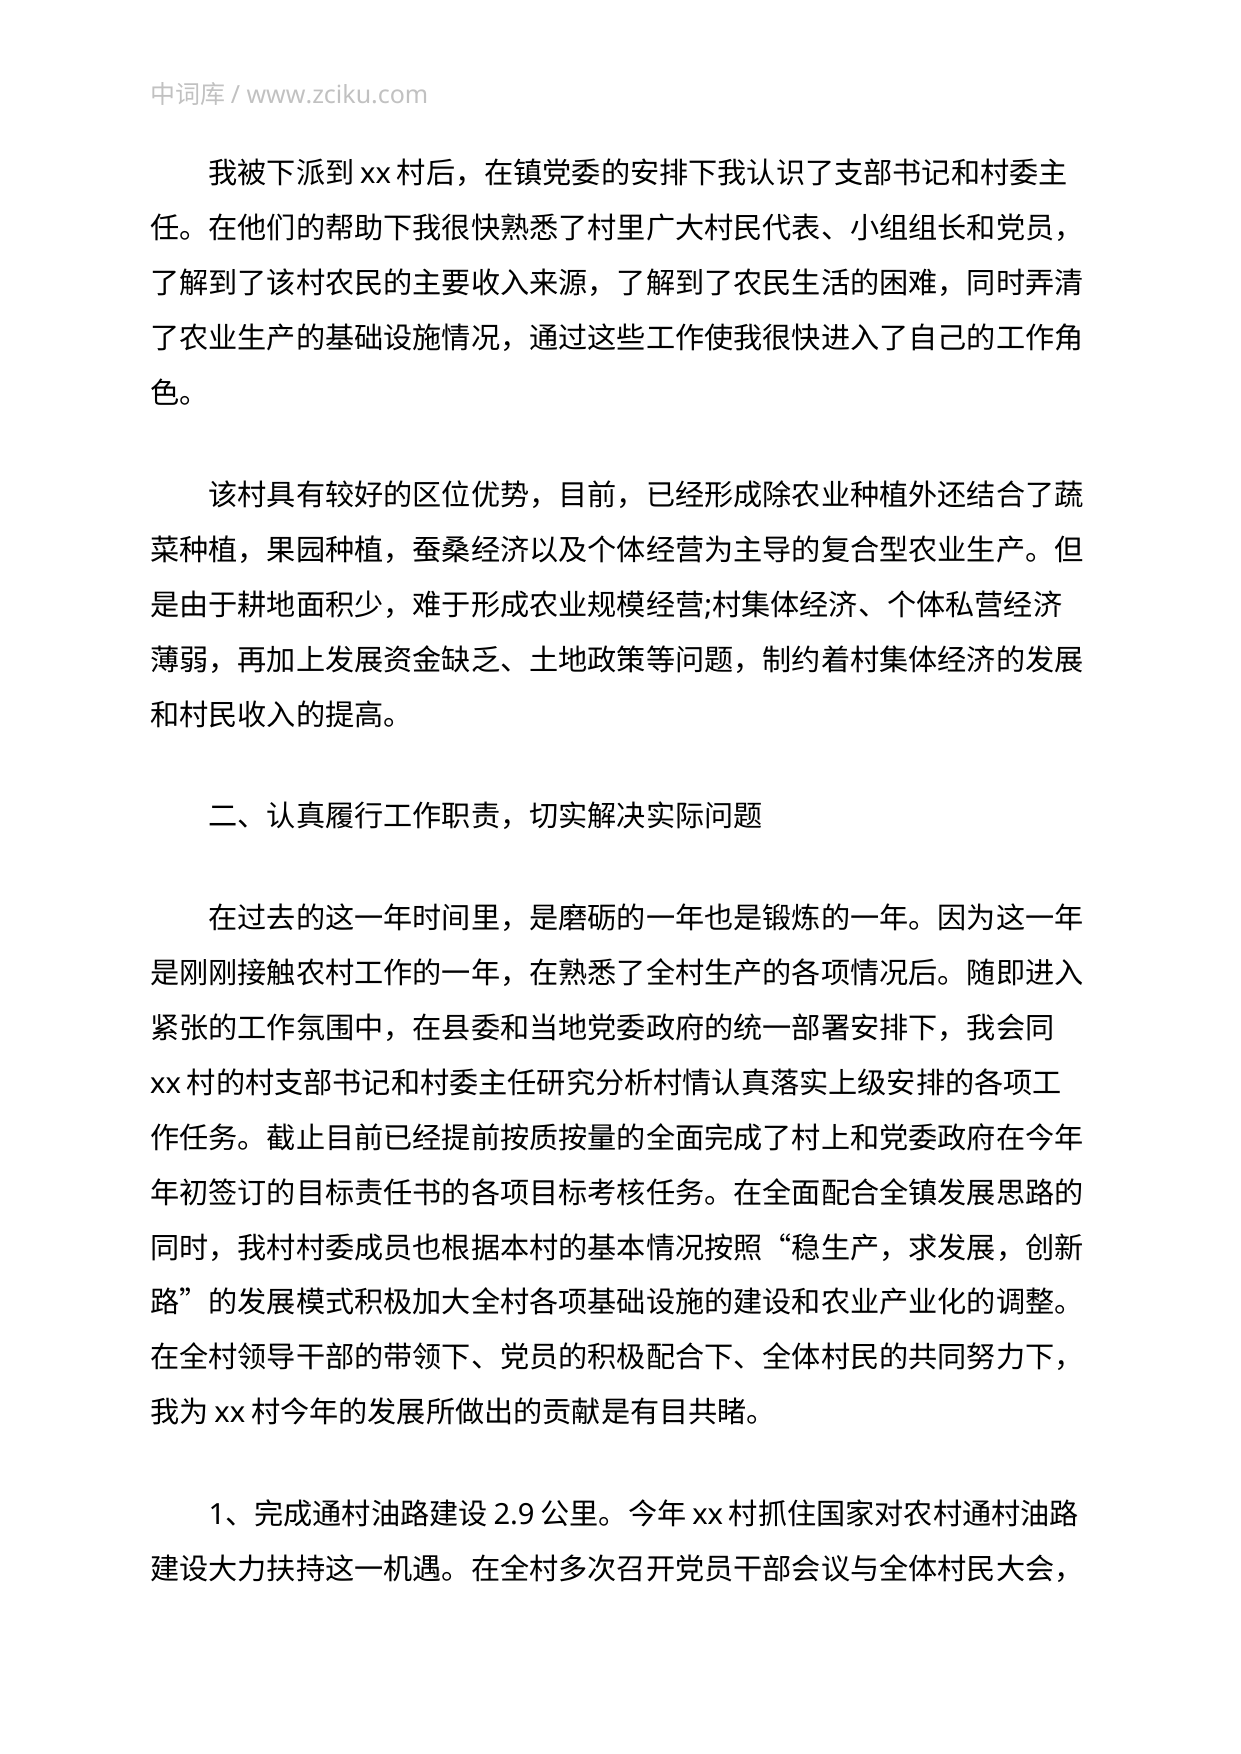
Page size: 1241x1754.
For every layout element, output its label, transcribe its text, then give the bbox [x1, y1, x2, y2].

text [150, 1491, 1090, 1588]
text 该村具有较好的区位优势，目前，已经形成除农业种植外还结合了蔬菜种植，果园种植，蚕桑经济以及个体经营为主导的复合型农业生产。但是由于耕地面积少，难于形成农业规模经营;村集体经济、个体私营经济薄弱，再加上发展资金缺乏、土地政策等问题，制约着村集体经济的发展和村民收入的提高。 [150, 471, 1090, 733]
text 二、认真履行工作职责，切实解决实际问题 [150, 793, 1090, 835]
text 在过去的这一年时间里，是磨砺的一年也是锻炼的一年。因为这一年是刚刚接触农村工作的一年，在熟悉了全村生产的各项情况后。随即进入紧张的工作氛围中，在县委和当地党委政府的统一部署安排下，我会同xx村的村支部书记和村委主任研究分析村情认真落实上级安排的各项工作任务。截止目前已经提前按质按量的全面完成了村上和党委政府在今年年初签订的目标责任书的各项目标考核任务。在全面配合全镇发展思路的同时，我村村委成员也根据本村的基本情况按照“稳生产，求发展，创新路”的发展模式积极加大全村各项基础设施的建设和农业产业化的调整。在全村领导干部的带领下、党员的积极配合下、全体村民的共同努力下，我为xx村今年的发展所做出的贡献是有目共睹。 [150, 895, 1090, 1431]
text 我被下派到xx村后，在镇党委的安排下我认识了支部书记和村委主任。在他们的帮助下我很快熟悉了村里广大村民代表、小组组长和党员，了解到了该村农民的主要收入来源，了解到了农民生活的困难，同时弄清了农业生产的基础设施情况，通过这些工作使我很快进入了自己的工作角色。 [150, 150, 1090, 412]
